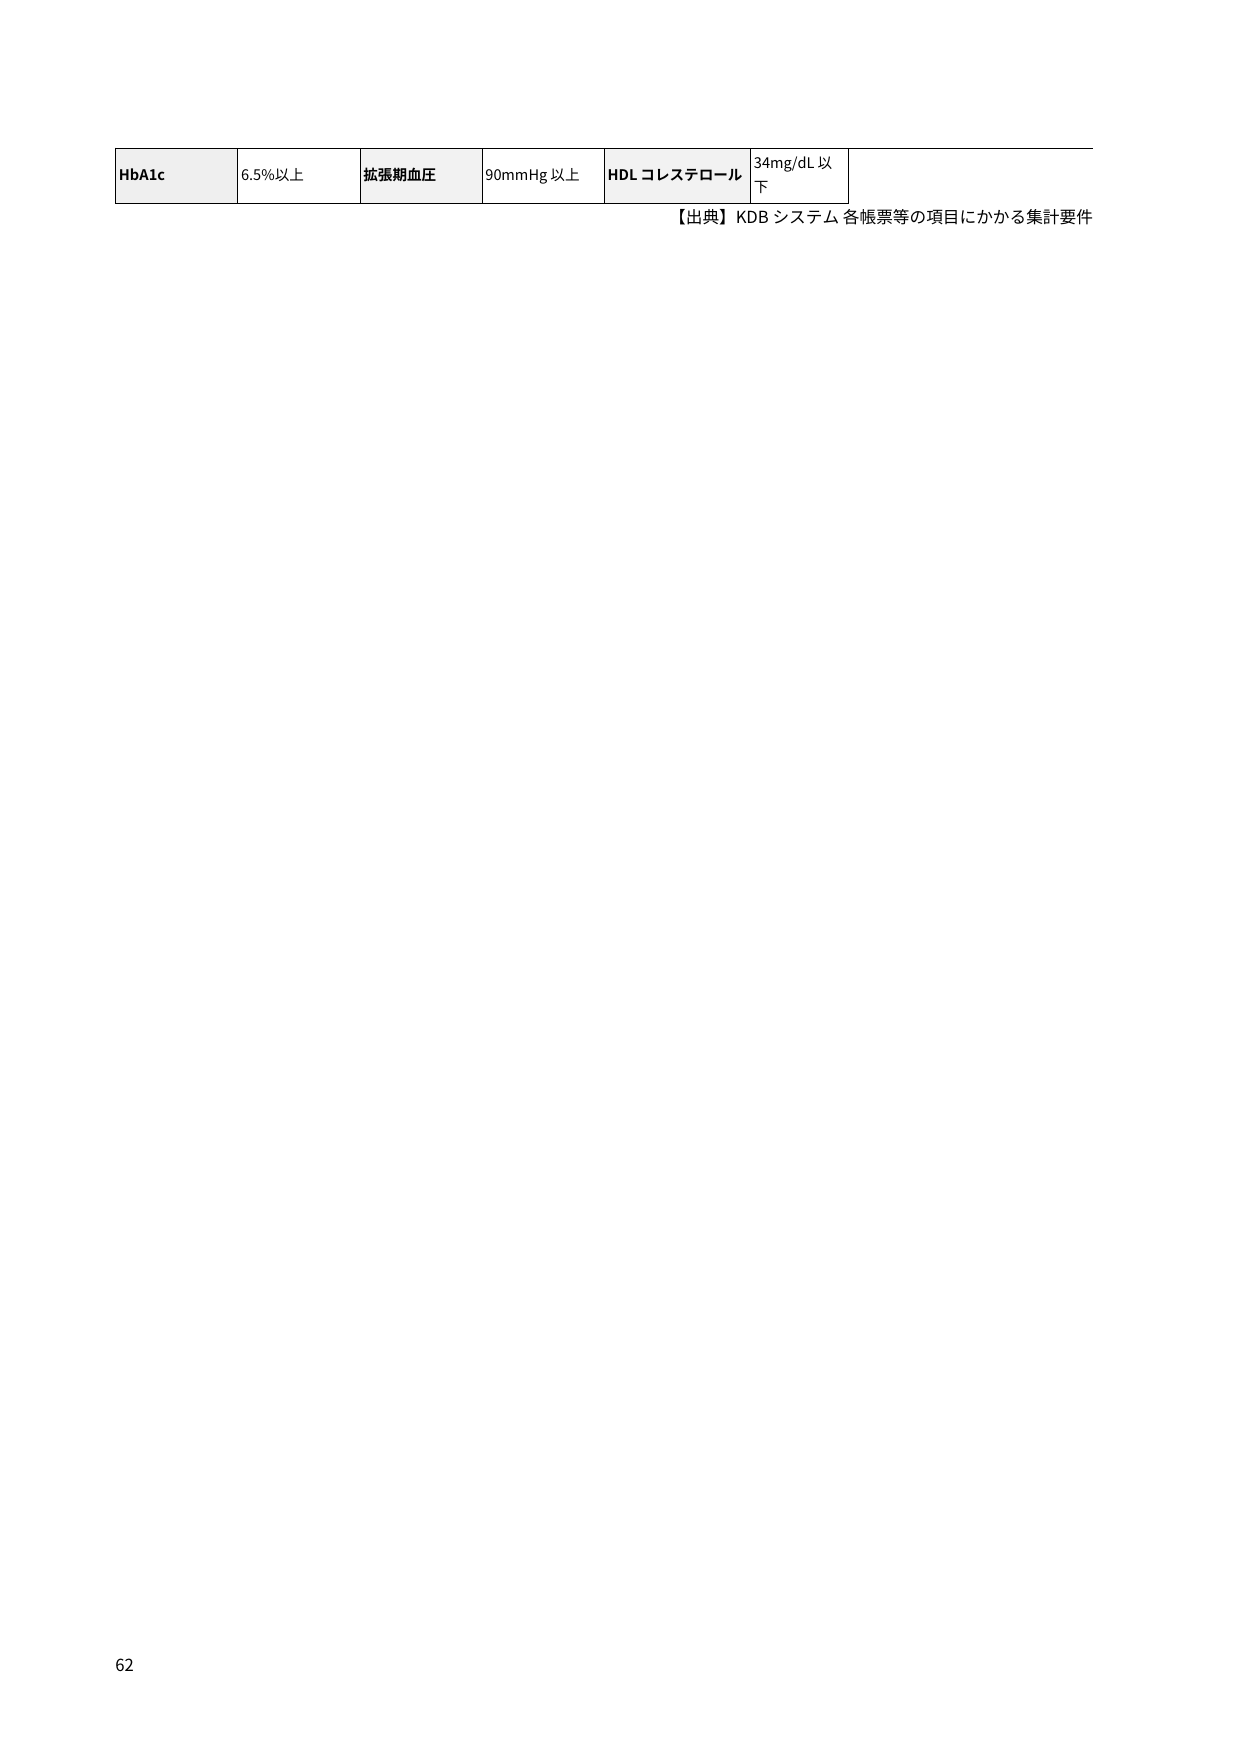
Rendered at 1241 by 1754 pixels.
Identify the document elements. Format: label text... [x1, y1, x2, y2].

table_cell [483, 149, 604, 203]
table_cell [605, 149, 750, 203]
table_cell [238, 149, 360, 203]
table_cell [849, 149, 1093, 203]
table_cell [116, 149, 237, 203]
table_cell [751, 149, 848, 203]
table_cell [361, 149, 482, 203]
text 【出典】KDBシステム 各帳票等の項目にかかる集計要件 [115, 204, 1092, 228]
